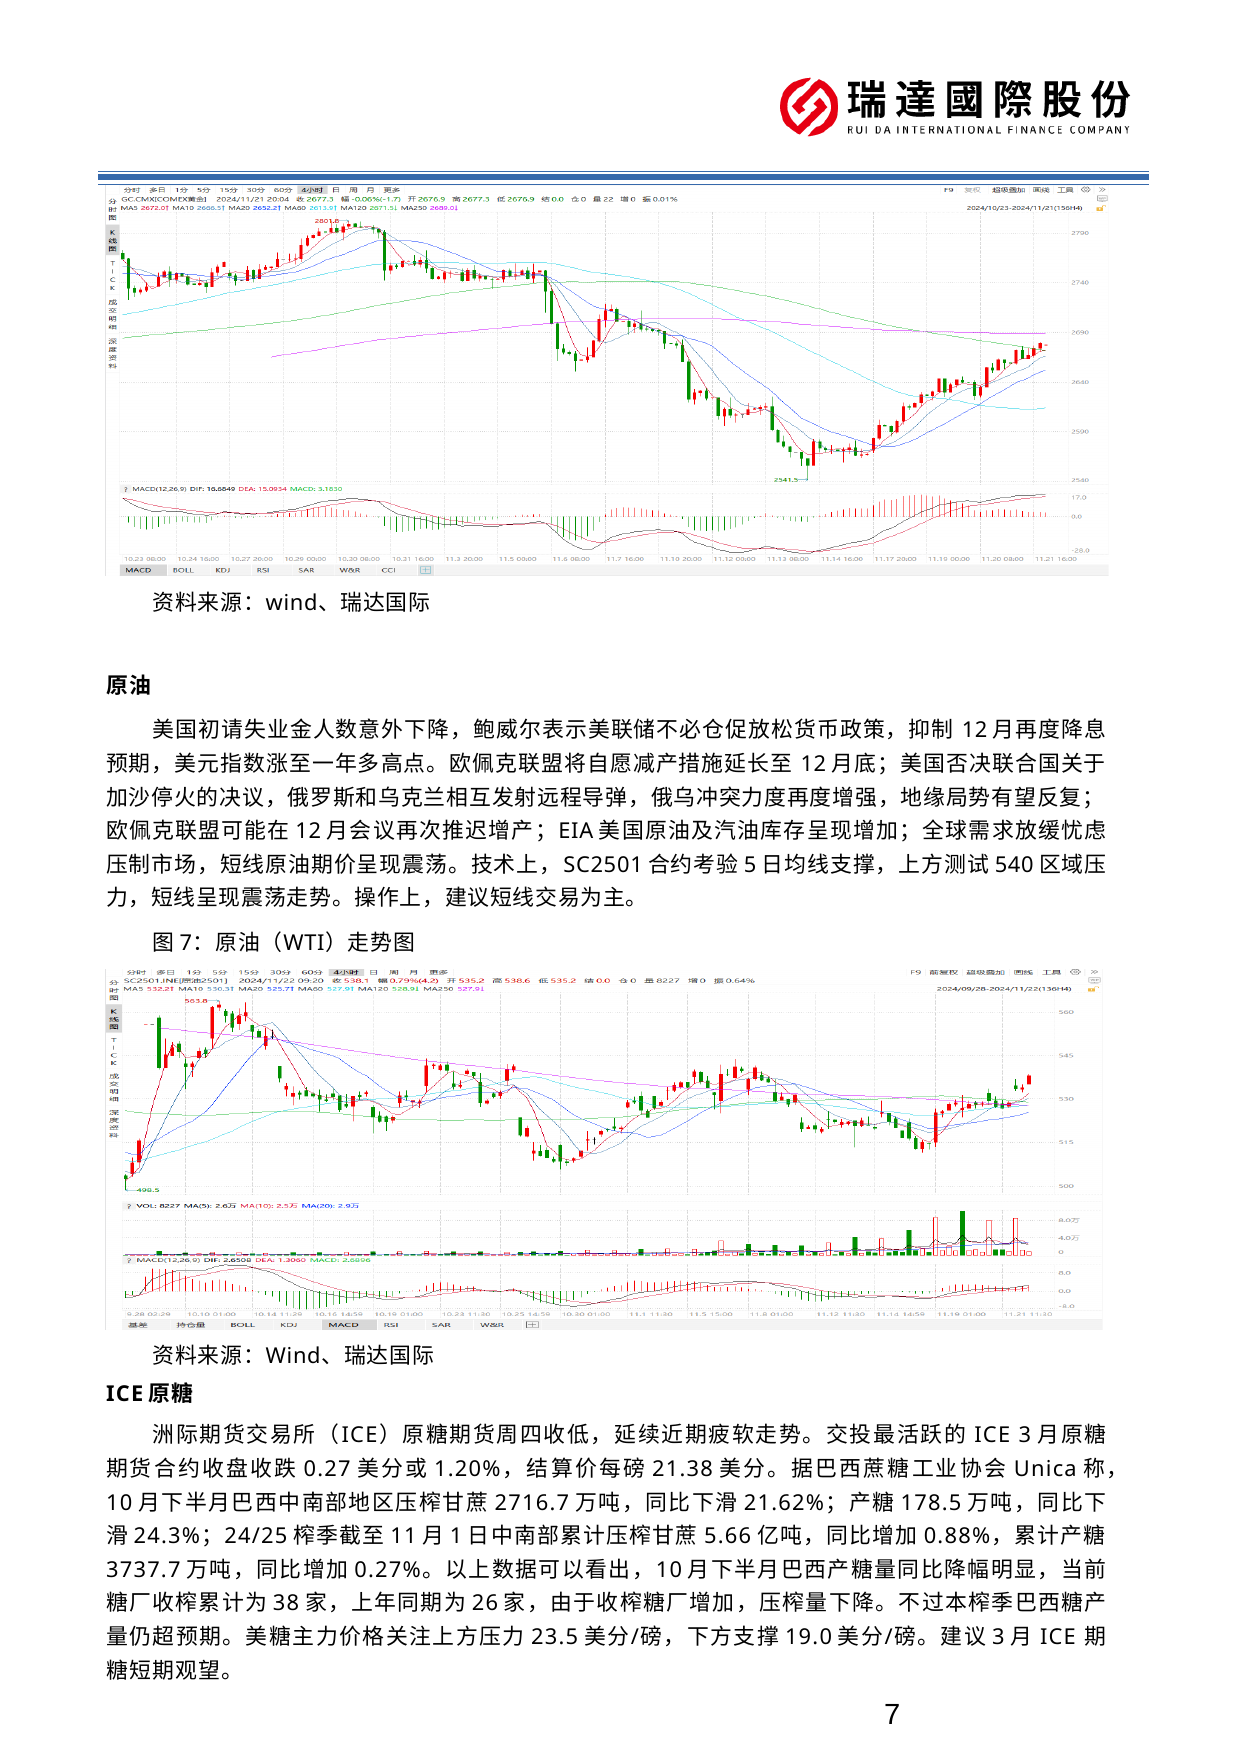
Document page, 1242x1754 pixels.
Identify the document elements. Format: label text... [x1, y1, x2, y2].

text 美国初请失业金人数意外下降，鲍威尔表示美联储不必仓促放松货币政策，抑制12月再度降息预期，美元指数涨至一年多高点。欧佩克联盟将自愿减产措施延长至12月底；美国否决联合国关于加沙停火的决议，俄罗斯和乌克兰相互发射远程导弹，俄乌冲突力度再度增强，地缘局势有望反复；欧佩克联盟可能在12月会议再次推迟增产；EIA美国原油及汽油库存呈现增加；全球需求放缓忧虑压制市场，短线原油期价呈现震荡。技术上，SC2501合约考验5日均线支撑，上方测试540区域压力，短线呈现震荡走势。操作上，建议短线交易为主。 [106, 712, 1107, 912]
text ICE原糖 [106, 1381, 1184, 1406]
picture [769, 37, 1141, 171]
text 资料来源：wind、瑞达国际 [106, 590, 1184, 615]
text 洲际期货交易所（ICE）原糖期货周四收低，延续近期疲软走势。交投最活跃的ICE 3月原糖期货合约收盘收跌0.27美分或1.20%，结算价每磅21.38美分。据巴西蔗糖工业协会Unica称，10月下半月巴西中南部地区压榨甘蔗2716.7万吨，同比下滑21.62%；产糖178.5万吨，同比下滑24.3%；24/25榨季截至11月1日中南部累计压榨甘蔗5.66亿吨，同比增加0.88%，累计产糖3737.7万吨，同比增加0.27%。以上数据可以看出，10月下半月巴西产糖量同比降幅明显，当前糖厂收榨累计为38家，上年同期为26家，由于收榨糖厂增加，压榨量下降。不过本榨季巴西糖产量仍超预期。美糖主力价格关注上方压力23.5美分/磅，下方支撑19.0美分/磅。建议3月 ICE 期糖短期观望。 [106, 1417, 1107, 1684]
picture [105, 185, 1109, 576]
text 资料来源：Wind、瑞达国际 [106, 1344, 1184, 1369]
text 原油 [106, 668, 1107, 700]
text 图7：原油（WTI）走势图 [106, 925, 1107, 956]
picture [105, 969, 1103, 1330]
